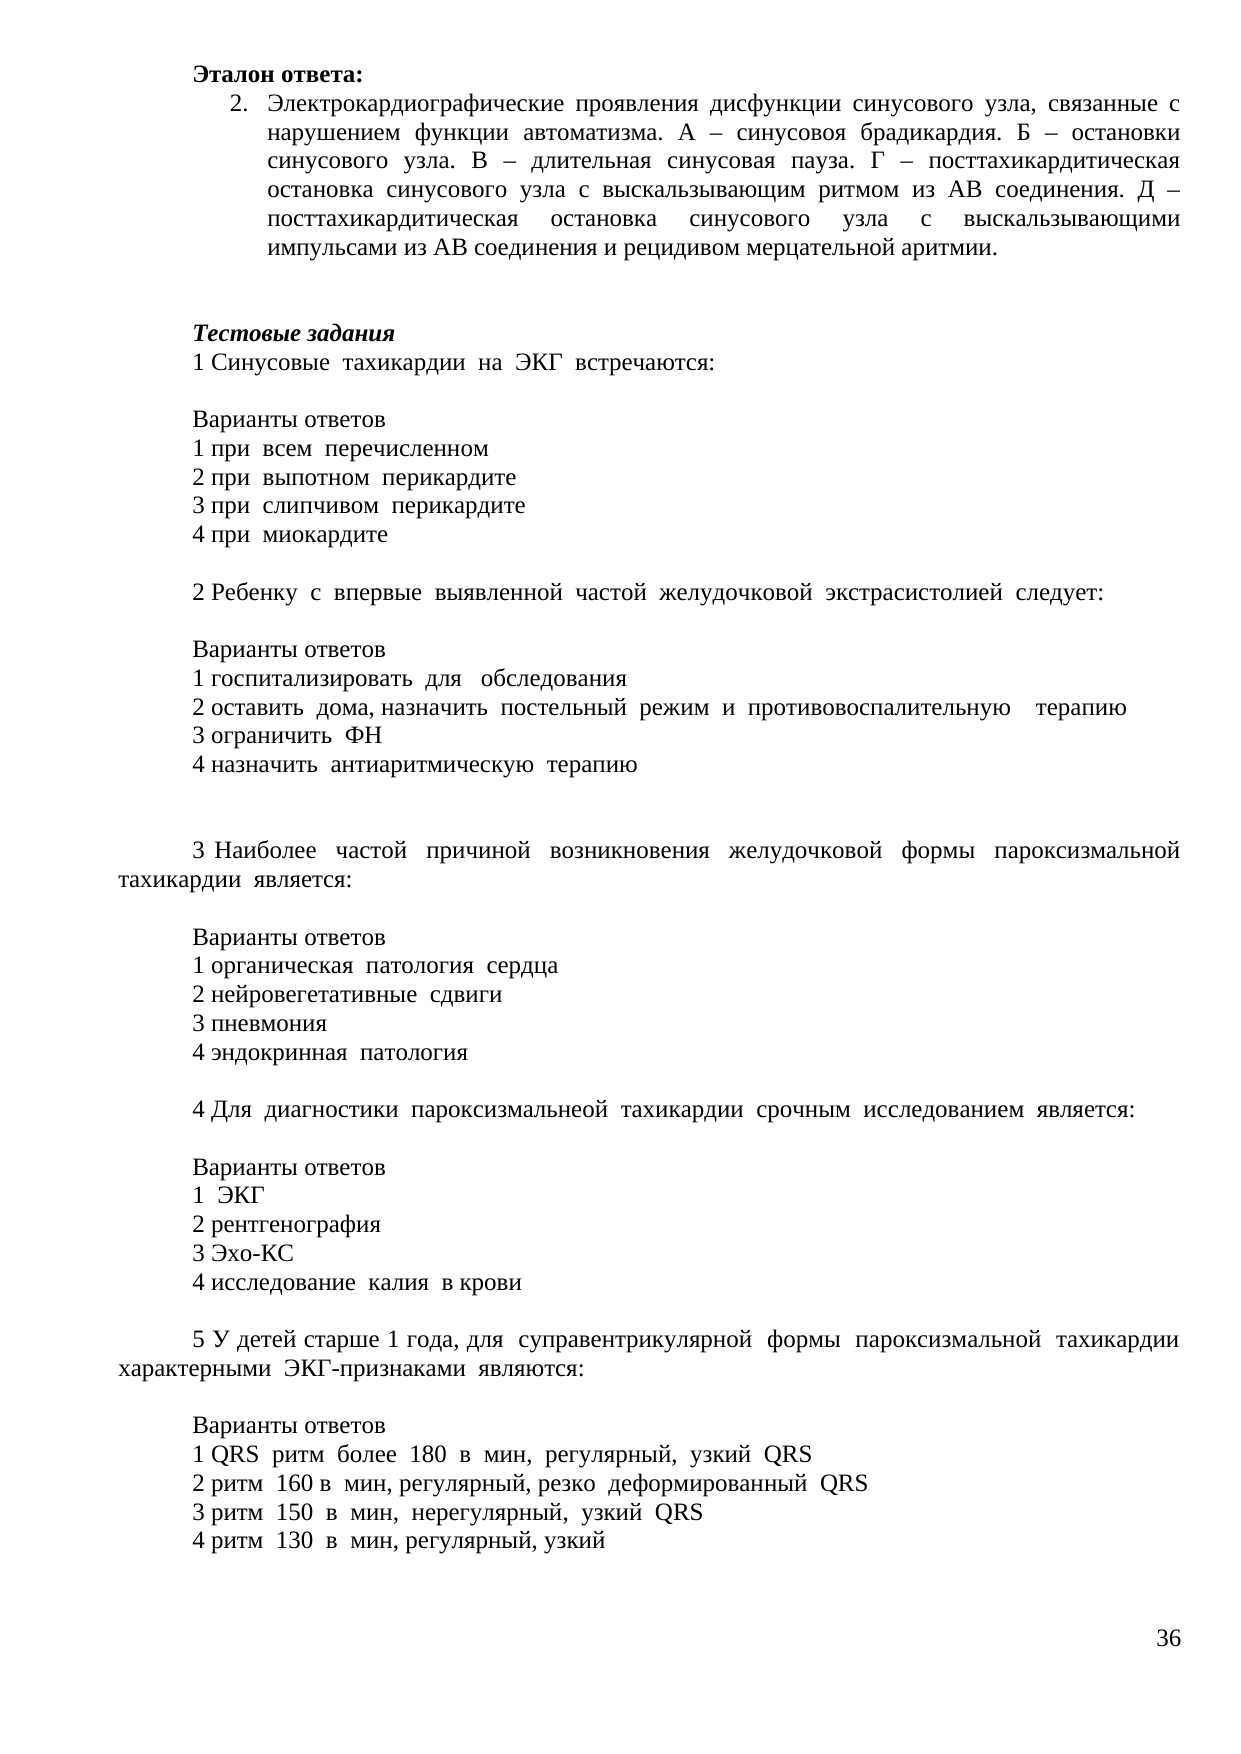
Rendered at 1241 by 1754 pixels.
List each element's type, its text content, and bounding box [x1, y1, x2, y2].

text 2 Ребенку с впервые выявленной частой желудочковой экстрасистолией следует: [118, 577, 1181, 605]
text 4 эндокринная патология [118, 1037, 1181, 1065]
text 1 QRS ритм более 180 в мин, регулярный, узкий QRS [118, 1439, 1181, 1468]
list Электрокардиографические проявления дисфункции синусового узла, связанные с нарушением функции автоматизма. А – синусовоя брадикардия. Б – остановки синусового узла. В – длительная синусовая пауза. Г – посттахикардитическая остановка синусового узла с выскальзывающим ритмом из АВ соединения. Д – посттахикардитическая остановка синусового узла с выскальзывающими импульсами из АВ соединения и рецидивом мерцательной аритмии. [229, 88, 1181, 260]
text 4 Для диагностики пароксизмальнеой тахикардии срочным исследованием является: [118, 1094, 1181, 1123]
text 3 пневмония [118, 1008, 1181, 1037]
text 1 Синусовые тахикардии на ЭКГ встречаются: [118, 347, 1181, 375]
text 2 оставить дома, назначить постельный режим и противовоспалительную терапию [118, 692, 1181, 720]
text 2 ритм 160 в мин, регулярный, резко деформированный QRS [118, 1468, 1181, 1497]
text 4 ритм 130 в мин, регулярный, узкий [118, 1525, 1181, 1554]
text Тестовые задания [118, 318, 1181, 347]
text 3 Эхо-КС [118, 1238, 1181, 1267]
text Варианты ответов [118, 1152, 1181, 1180]
text 1 ЭКГ [118, 1180, 1181, 1209]
text 1 госпитализировать для обследования [118, 663, 1181, 692]
text 3 ритм 150 в мин, нерегулярный, узкий QRS [118, 1497, 1181, 1525]
text 2 при выпотном перикардите [118, 462, 1181, 490]
text 1 органическая патология сердца [118, 950, 1181, 979]
text 3 ограничить ФН [118, 720, 1181, 749]
text Варианты ответов [118, 1410, 1181, 1439]
text 3 при слипчивом перикардите [118, 490, 1181, 519]
text 4 исследование калия в крови [118, 1267, 1181, 1295]
text 2 рентгенография [118, 1209, 1181, 1238]
text Варианты ответов [118, 404, 1181, 433]
text 2 нейровегетативные сдвиги [118, 979, 1181, 1008]
text 5 У детей старше 1 года, для суправентрикулярной формы пароксизмальной тахикардии характерными ЭКГ-признаками являются: [118, 1324, 1181, 1382]
text 4 при миокардите [118, 519, 1181, 548]
text 1 при всем перечисленном [118, 433, 1181, 462]
text Эталон ответа: [118, 59, 1181, 88]
text Варианты ответов [118, 634, 1181, 663]
text 4 назначить антиаритмическую терапию [118, 749, 1181, 778]
text Варианты ответов [118, 922, 1181, 950]
text 3 Наиболее частой причиной возникновения желудочковой формы пароксизмальной тахикардии является: [118, 835, 1181, 893]
